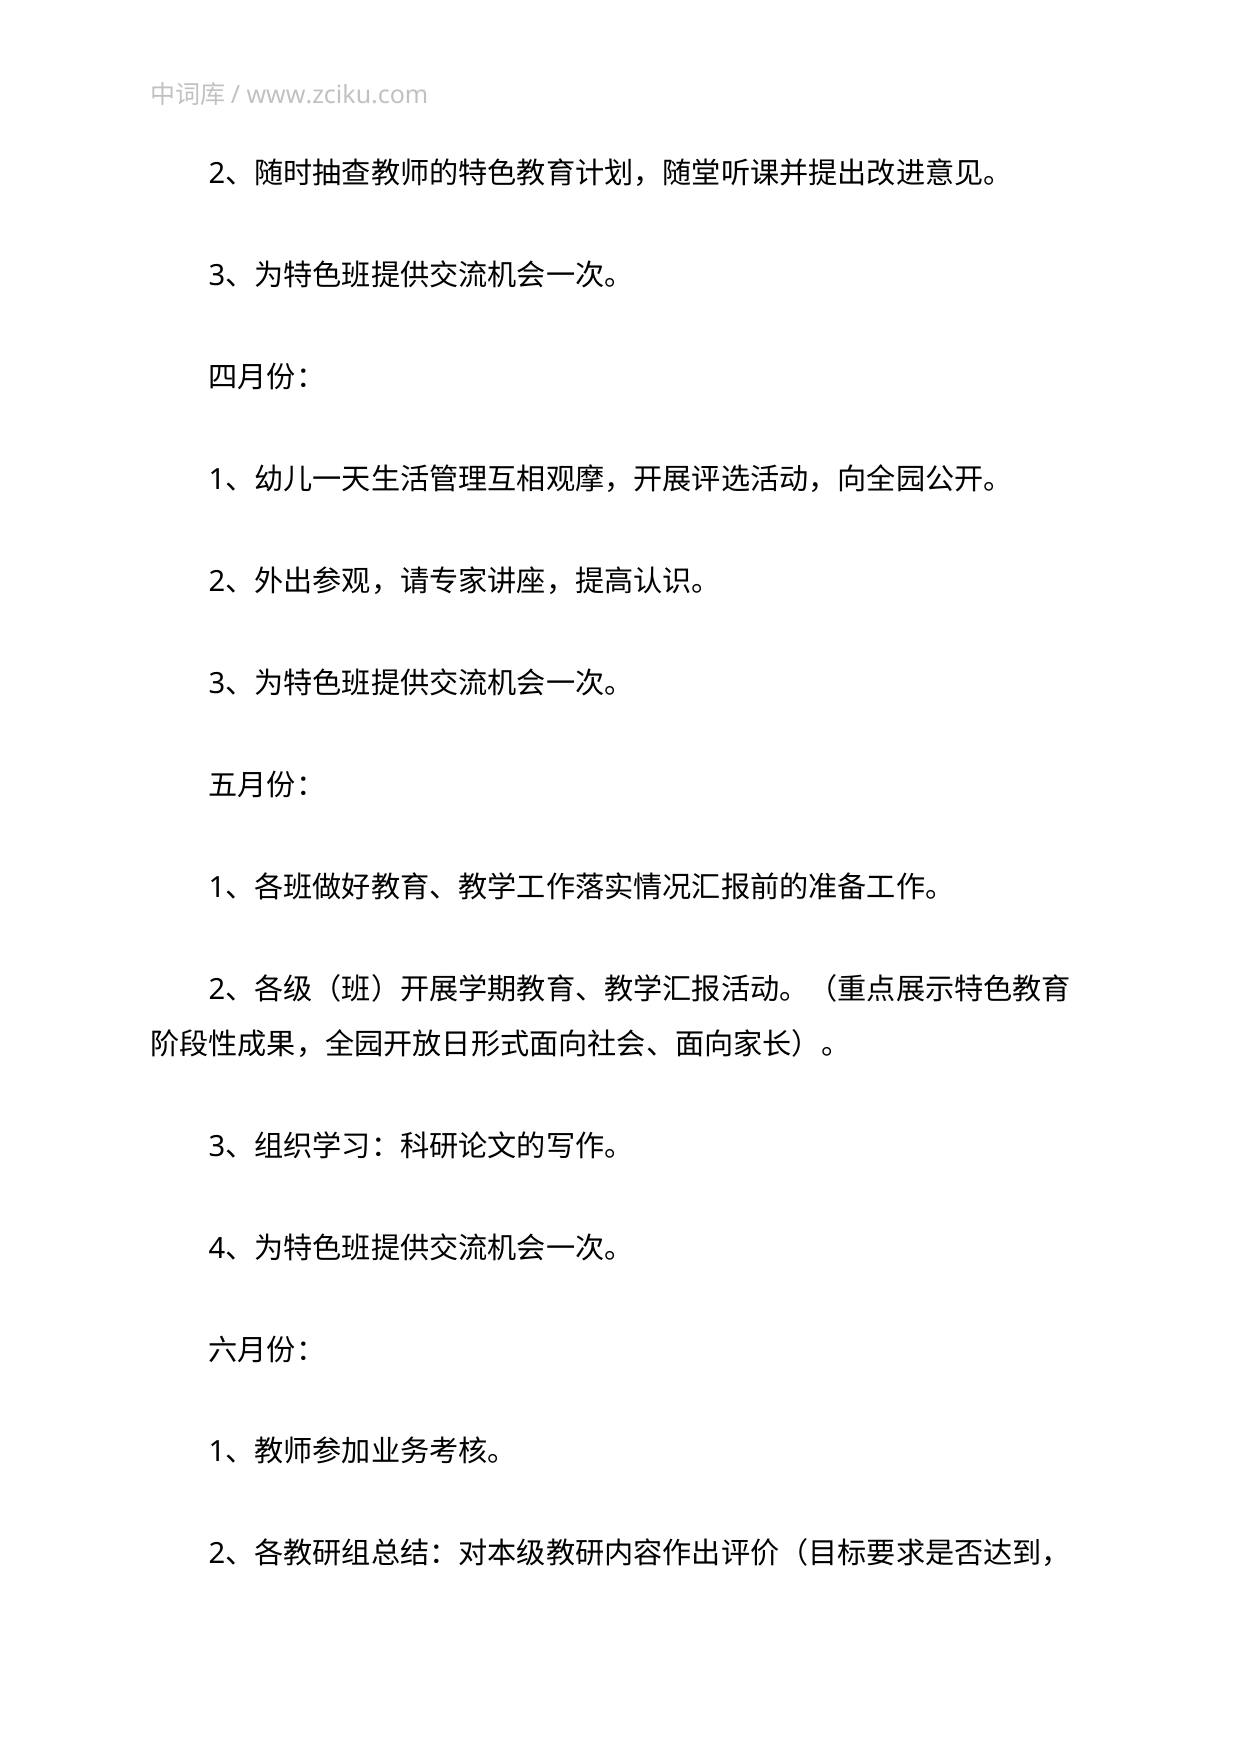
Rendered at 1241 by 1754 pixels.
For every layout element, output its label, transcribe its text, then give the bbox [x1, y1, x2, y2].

text 1、幼儿一天生活管理互相观摩，开展评选活动，向全园公开。 [150, 456, 1090, 498]
text 1、各班做好教育、教学工作落实情况汇报前的准备工作。 [150, 863, 1090, 906]
text 4、为特色班提供交流机会一次。 [150, 1224, 1090, 1267]
text 3、组织学习：科研论文的写作。 [150, 1122, 1090, 1164]
text 六月份： [150, 1326, 1090, 1368]
text 五月份： [150, 762, 1090, 804]
text 3、为特色班提供交流机会一次。 [150, 660, 1090, 702]
text 2、各级（班）开展学期教育、教学汇报活动。（重点展示特色教育阶段性成果，全园开放日形式面向社会、面向家长）。 [150, 965, 1090, 1063]
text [150, 1530, 1090, 1572]
text 2、外出参观，请专家讲座，提高认识。 [150, 558, 1090, 600]
text 四月份： [150, 354, 1090, 396]
text 2、随时抽查教师的特色教育计划，随堂听课并提出改进意见。 [150, 150, 1090, 192]
text 1、教师参加业务考核。 [150, 1428, 1090, 1470]
text 3、为特色班提供交流机会一次。 [150, 252, 1090, 294]
